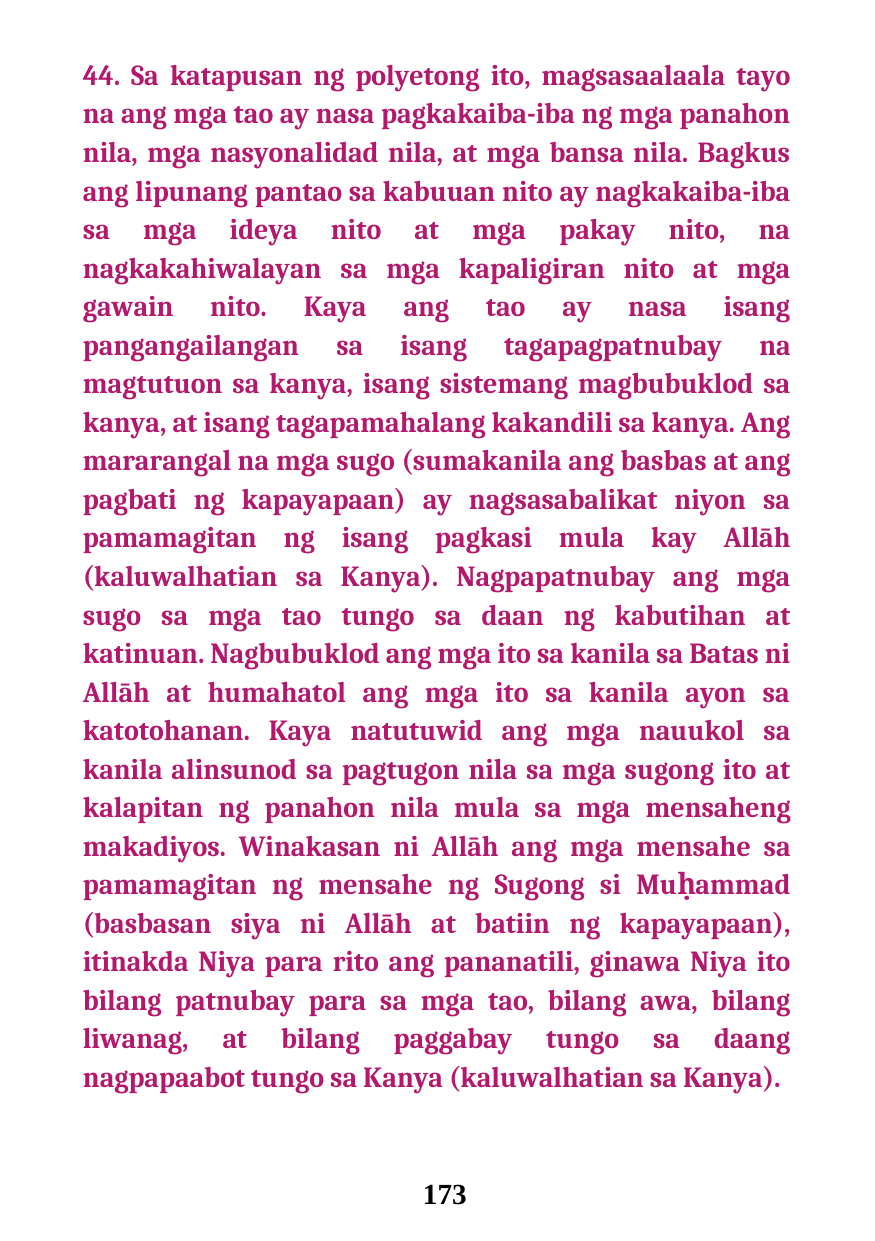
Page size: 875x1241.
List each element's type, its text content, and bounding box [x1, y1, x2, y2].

subtitle 44. Sa katapusan ng polyetong ito, magsasaalaala tayo na ang mga tao ay nasa pagkakaiba-iba ng mga panahon nila, mga nasyonalidad nila, at mga bansa nila. Bagkus ang lipunang pantao sa kabuuan nito ay nagkakaiba-iba sa mga ideya nito at mga pakay nito, na nagkakahiwalayan sa mga kapaligiran nito at mga gawain nito. Kaya ang tao ay nasa isang pangangailangan sa isang tagapagpatnubay na magtutuon sa kanya, isang sistemang magbubuklod sa kanya, at isang tagapamahalang kakandili sa kanya. Ang mararangal na mga sugo (sumakanila ang basbas at ang pagbati ng kapayapaan) ay nagsasabalikat niyon sa pamamagitan ng isang pagkasi mula kay Allāh (kaluwalhatian sa Kanya). Nagpapatnubay ang mga sugo sa mga tao tungo sa daan ng kabutihan at katinuan. Nagbubuklod ang mga ito sa kanila sa Batas ni Allāh at humahatol ang mga ito sa kanila ayon sa katotohanan. Kaya natutuwid ang mga nauukol sa kanila alinsunod sa pagtugon nila sa mga sugong ito at kalapitan ng panahon nila mula sa mga mensaheng makadiyos. Winakasan ni Allāh ang mga mensahe sa pamamagitan ng mensahe ng Sugong si Muḥammad (basbasan siya ni Allāh at batiin ng kapayapaan), itinakda Niya para rito ang pananatili, ginawa Niya ito bilang patnubay para sa mga tao, bilang awa, bilang liwanag, at bilang paggabay tungo sa daang nagpapaabot tungo sa Kanya (kaluwalhatian sa Kanya). [83, 59, 791, 1095]
